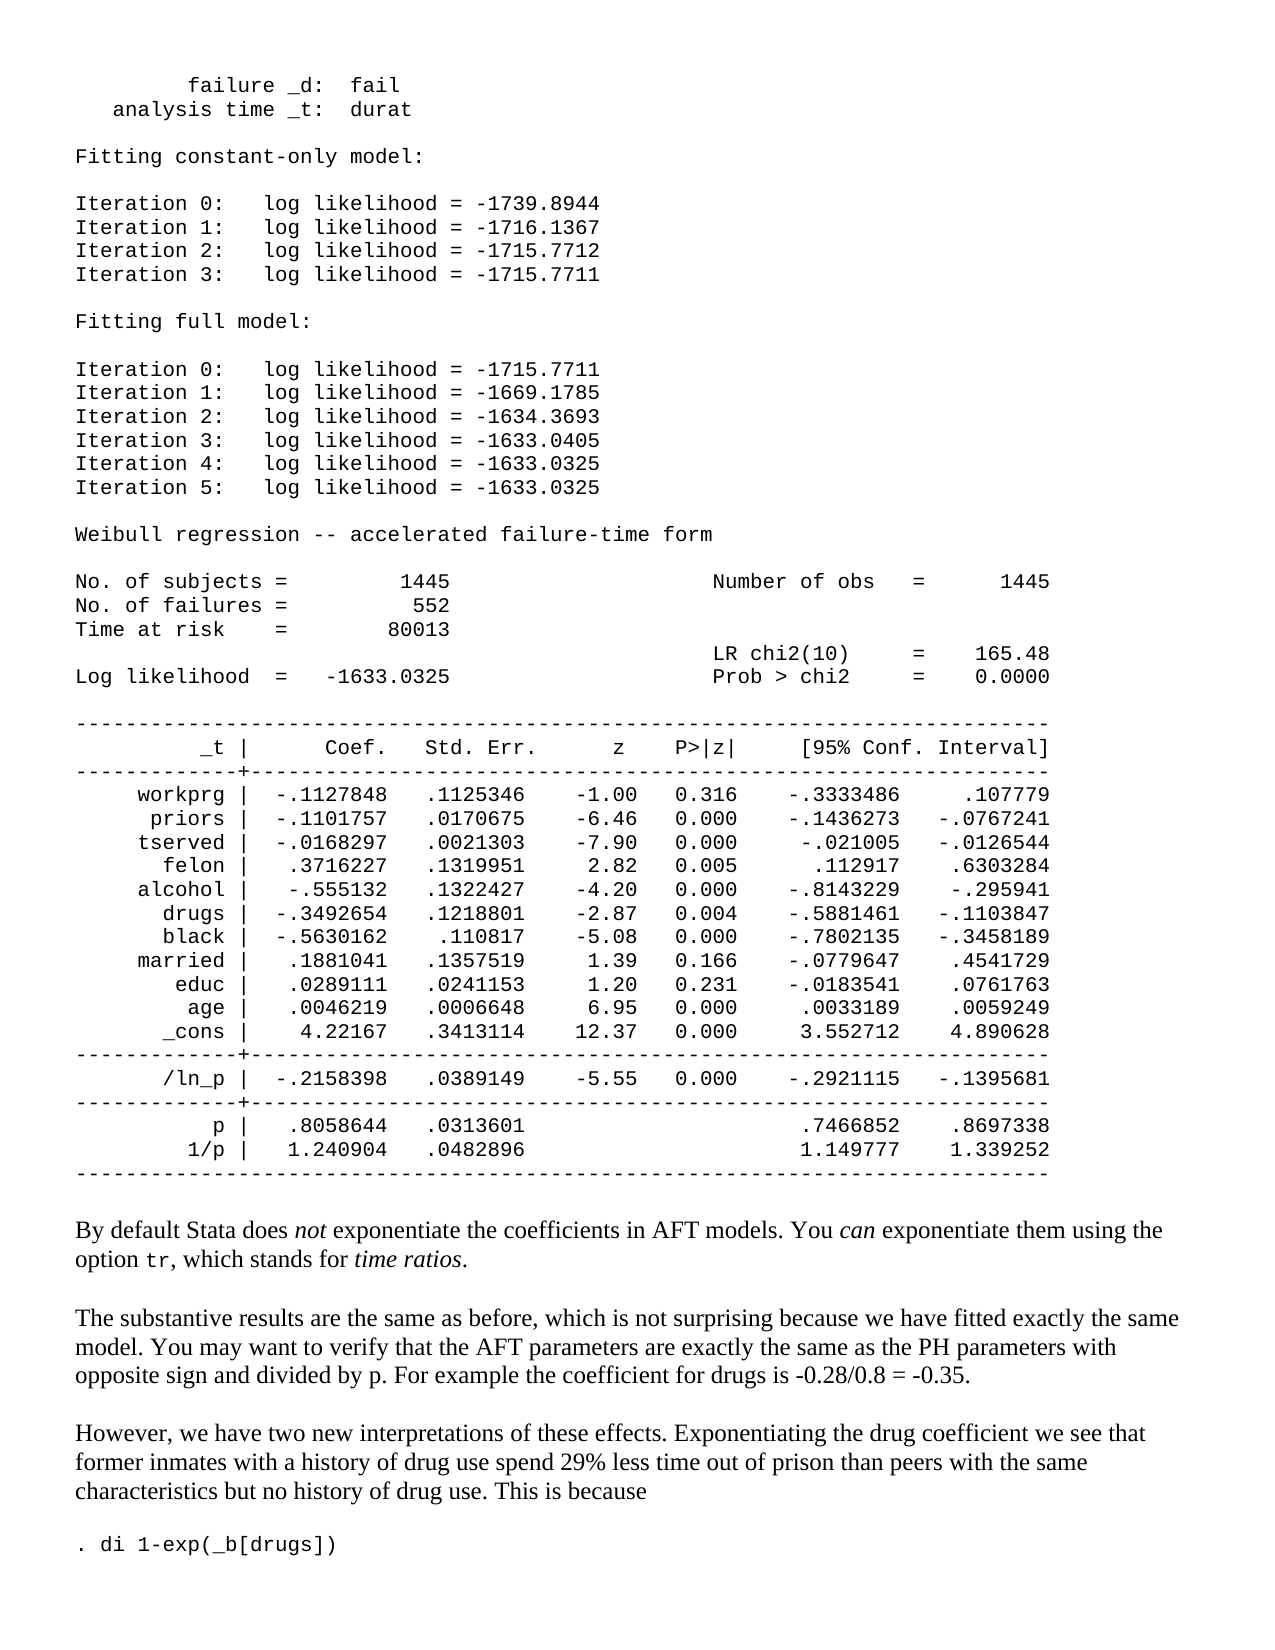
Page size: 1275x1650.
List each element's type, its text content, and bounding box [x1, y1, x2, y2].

text Log likelihood = -1633.0325 Prob > chi2 = 0.0000 [75, 666, 1200, 690]
text No. of subjects = 1445 Number of obs = 1445 [75, 572, 1200, 595]
text married | .1881041 .1357519 1.39 0.166 -.0779647 .4541729 [75, 950, 1200, 973]
text Iteration 1: log likelihood = -1716.1367 [75, 217, 1200, 241]
text Iteration 3: log likelihood = -1715.7711 [75, 264, 1200, 288]
text The substantive results are the same as before, which is not surprising because we have fitted exactly the same model. You may want to verify that the AFT parameters are exactly the same as the PH parameters with opposite sign and divided by p. For example the coefficient for drugs is -0.28/0.8 = -0.35. [75, 1303, 1200, 1389]
text _cons | 4.22167 .3413114 12.37 0.000 3.552712 4.890628 [75, 1021, 1200, 1044]
text Fitting full model: [75, 311, 1200, 335]
text -------------+---------------------------------------------------------------- [75, 1092, 1200, 1115]
text Iteration 0: log likelihood = -1739.8944 [75, 193, 1200, 217]
text tserved | -.0168297 .0021303 -7.90 0.000 -.021005 -.0126544 [75, 832, 1200, 855]
text 1/p | 1.240904 .0482896 1.149777 1.339252 [75, 1139, 1200, 1163]
text LR chi2(10) = 165.48 [75, 642, 1200, 666]
text By default Stata does not exponentiate the coefficients in AFT models. You can exponentiate them using the option tr, which stands for time ratios. [75, 1216, 1200, 1274]
text -------------+---------------------------------------------------------------- [75, 761, 1200, 784]
text workprg | -.1127848 .1125346 -1.00 0.316 -.3333486 .107779 [75, 784, 1200, 808]
text Time at risk = 80013 [75, 619, 1200, 642]
text ------------------------------------------------------------------------------ [75, 713, 1200, 737]
text Iteration 2: log likelihood = -1634.3693 [75, 406, 1200, 430]
text /ln_p | -.2158398 .0389149 -5.55 0.000 -.2921115 -.1395681 [75, 1068, 1200, 1092]
text educ | .0289111 .0241153 1.20 0.231 -.0183541 .0761763 [75, 973, 1200, 997]
text Iteration 5: log likelihood = -1633.0325 [75, 477, 1200, 501]
text Iteration 4: log likelihood = -1633.0325 [75, 453, 1200, 477]
text Iteration 0: log likelihood = -1715.7711 [75, 359, 1200, 382]
text -------------+---------------------------------------------------------------- [75, 1044, 1200, 1068]
text priors | -.1101757 .0170675 -6.46 0.000 -.1436273 -.0767241 [75, 808, 1200, 832]
text drugs | -.3492654 .1218801 -2.87 0.004 -.5881461 -.1103847 [75, 903, 1200, 926]
text Fitting constant-only model: [75, 146, 1200, 169]
text Weibull regression -- accelerated failure-time form [75, 524, 1200, 548]
text . di 1-exp(_b[drugs]) [75, 1534, 1200, 1557]
text ------------------------------------------------------------------------------ [75, 1163, 1200, 1186]
text p | .8058644 .0313601 .7466852 .8697338 [75, 1115, 1200, 1139]
text Iteration 2: log likelihood = -1715.7712 [75, 241, 1200, 264]
text _t | Coef. Std. Err. z P>|z| [95% Conf. Interval] [75, 737, 1200, 761]
text Iteration 1: log likelihood = -1669.1785 [75, 382, 1200, 406]
text failure _d: fail [75, 75, 1200, 99]
text black | -.5630162 .110817 -5.08 0.000 -.7802135 -.3458189 [75, 926, 1200, 950]
text However, we have two new interpretations of these effects. Exponentiating the drug coefficient we see that former inmates with a history of drug use spend 29% less time out of prison than peers with the same characteristics but no history of drug use. This is because [75, 1418, 1200, 1505]
text felon | .3716227 .1319951 2.82 0.005 .112917 .6303284 [75, 855, 1200, 879]
text Iteration 3: log likelihood = -1633.0405 [75, 430, 1200, 453]
text No. of failures = 552 [75, 595, 1200, 619]
text alcohol | -.555132 .1322427 -4.20 0.000 -.8143229 -.295941 [75, 879, 1200, 903]
text age | .0046219 .0006648 6.95 0.000 .0033189 .0059249 [75, 997, 1200, 1021]
text analysis time _t: durat [75, 99, 1200, 122]
